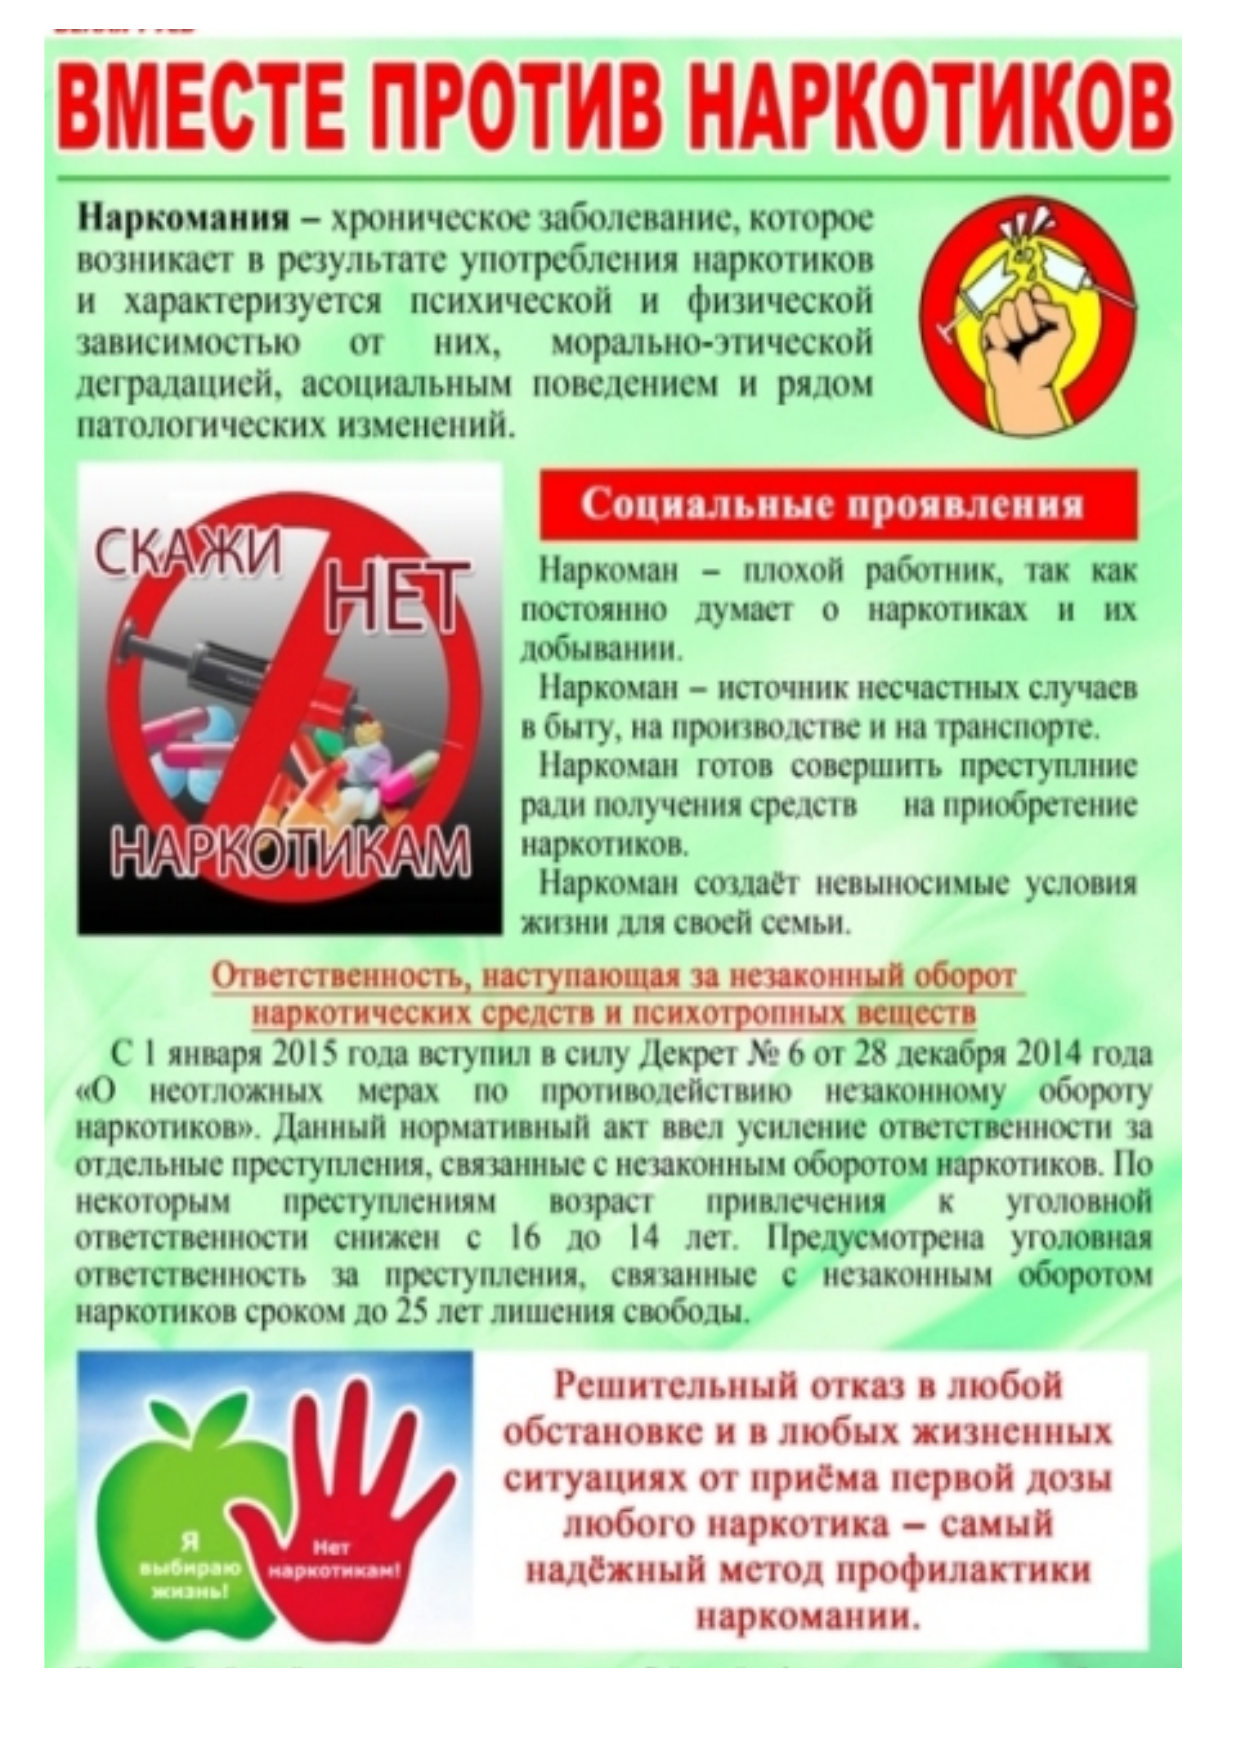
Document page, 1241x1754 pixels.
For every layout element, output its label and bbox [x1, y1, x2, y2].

picture [44, 29, 1182, 1668]
